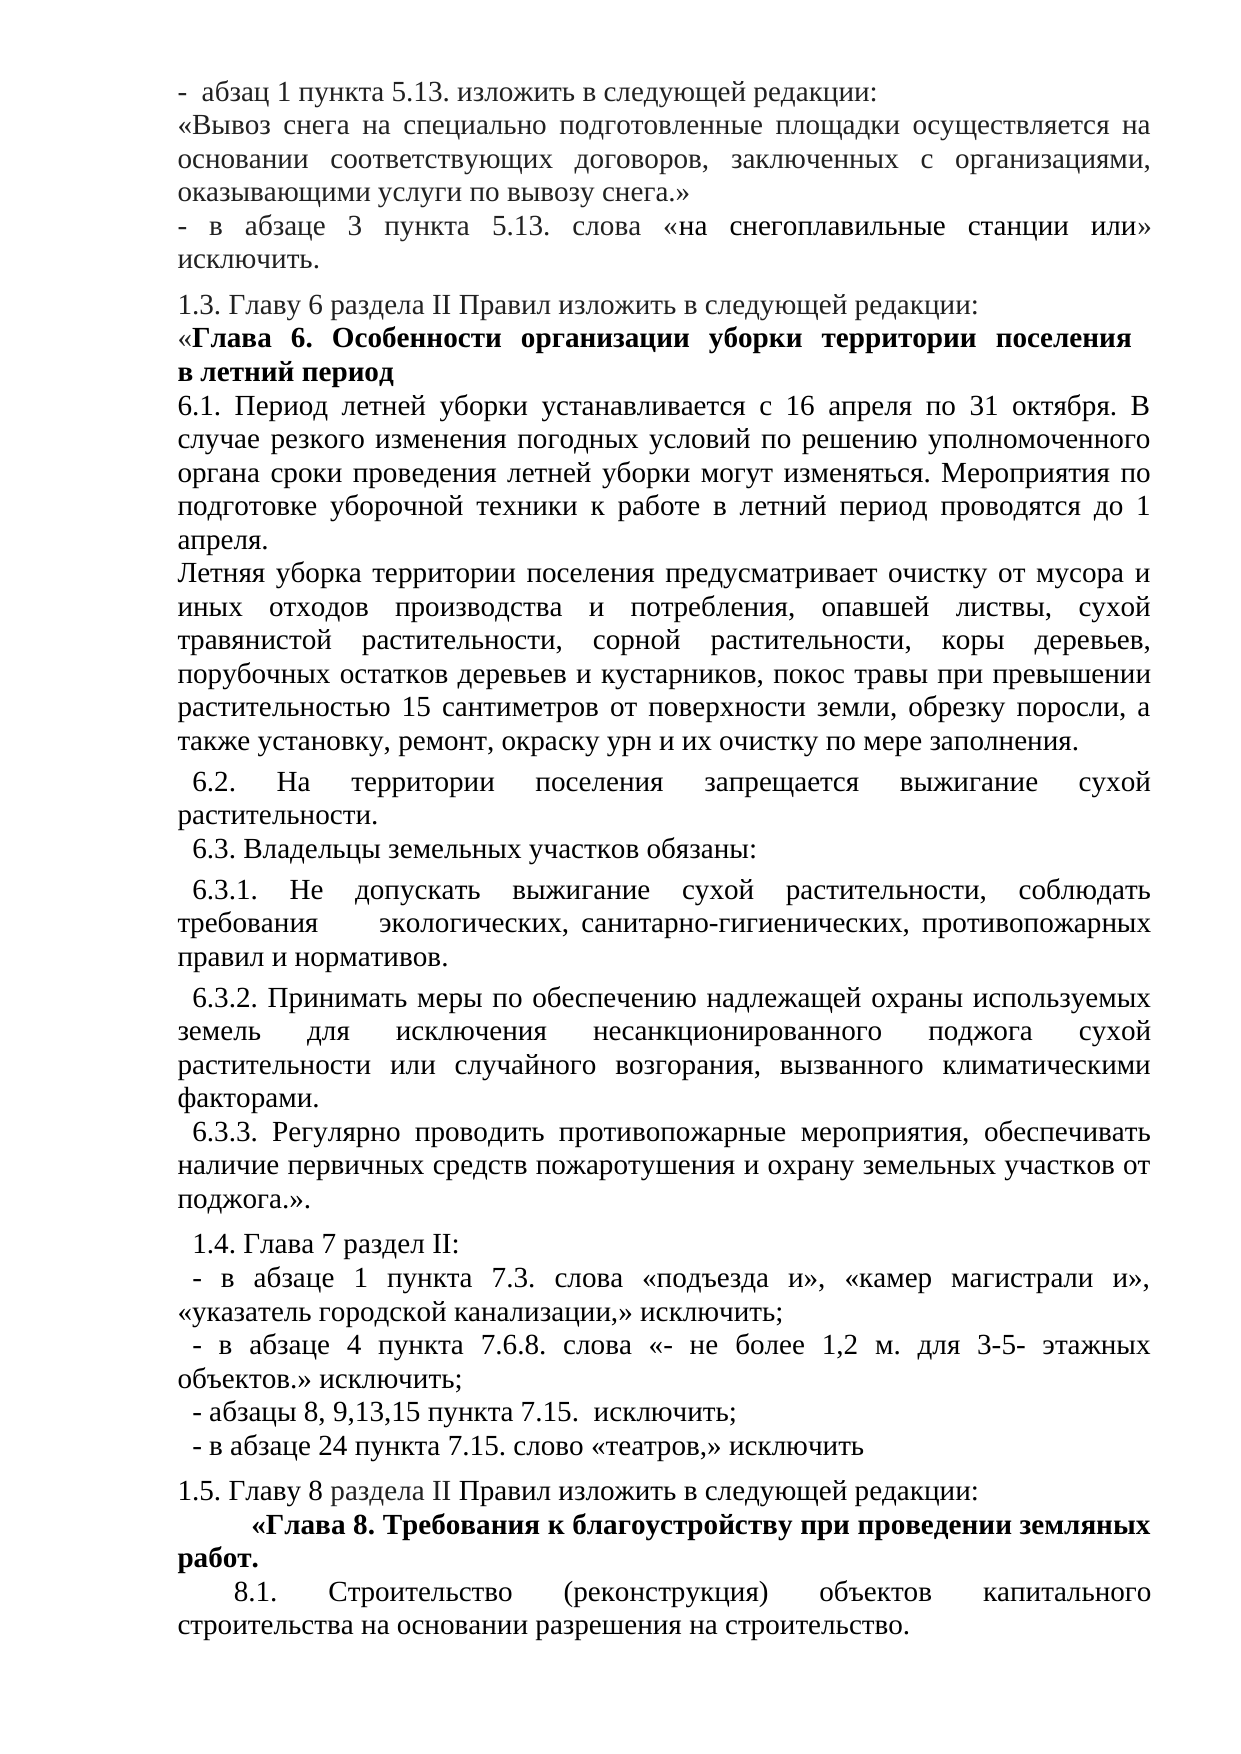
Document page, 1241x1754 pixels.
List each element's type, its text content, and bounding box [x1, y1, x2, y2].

text - в абзаце 3 пункта 5.13. слова «на снегоплавильные станции или» исключить. [177, 208, 1152, 275]
text 1.4. Глава 7 раздел II: [177, 1227, 1152, 1260]
text - в абзаце 24 пункта 7.15. слово «театров,» исключить [177, 1428, 1152, 1461]
text 1.5. Главу 8 раздела II Правил изложить в следующей редакции: [177, 1473, 1152, 1507]
text «Глава 8. Требования к благоустройству при проведении земляных работ. [177, 1507, 1152, 1574]
text 6.3.3. Регулярно проводить противопожарные мероприятия, обеспечивать наличие первичных средств пожаротушения и охрану земельных участков от поджога.». [177, 1114, 1152, 1214]
text - в абзаце 4 пункта 7.6.8. слова «- не более 1,2 м. для 3-5- этажных объектов.» исключить; [177, 1327, 1152, 1394]
text - в абзаце 1 пункта 7.3. слова «подъезда и», «камер магистрали и», «указатель городской канализации,» исключить; [177, 1260, 1152, 1327]
text 6.2. На территории поселения запрещается выжигание сухой растительности. [177, 764, 1152, 831]
text - абзац 1 пункта 5.13. изложить в следующей редакции: [177, 74, 1152, 107]
text 6.3.2. Принимать меры по обеспечению надлежащей охраны используемых земель для исключения несанкционированного поджога сухой растительности или случайного возгорания, вызванного климатическими факторами. [177, 980, 1152, 1114]
text 1.3. Главу 6 раздела II Правил изложить в следующей редакции: [177, 287, 1152, 321]
text 6.3.1. Не допускать выжигание сухой растительности, соблюдать требования экологических, санитарно-гигиенических, противопожарных правил и нормативов. [177, 872, 1152, 972]
text 6.1. Период летней уборки устанавливается с 16 апреля по 31 октября. В случае резкого изменения погодных условий по решению уполномоченного органа сроки проведения летней уборки могут изменяться. Мероприятия по подготовке уборочной техники к работе в летний период проводятся до 1 апреля. [177, 388, 1152, 555]
text - абзацы 8, 9,13,15 пункта 7.15. исключить; [177, 1394, 1152, 1428]
text Летняя уборка территории поселения предусматривает очистку от мусора и иных отходов производства и потребления, опавшей листвы, сухой травянистой растительности, сорной растительности, коры деревьев, порубочных остатков деревьев и кустарников, покос травы при превышении растительностью от поверхности земли, обрезку поросли, а также установку, ремонт, окраску урн и их очистку по мере заполнения. [177, 555, 1152, 757]
text «Вывоз снега на специально подготовленные площадки осуществляется на основании соответствующих договоров, заключенных с организациями, оказывающими услуги по вывозу снега.» [177, 107, 1152, 208]
text «Глава 6. Особенности организации уборки территории поселения в летний период [177, 321, 1152, 388]
text 6.3. Владельцы земельных участков обязаны: [177, 831, 1152, 864]
text 8.1. Строительство (реконструкция) объектов капитального строительства на основании разрешения на строительство. [177, 1574, 1152, 1641]
